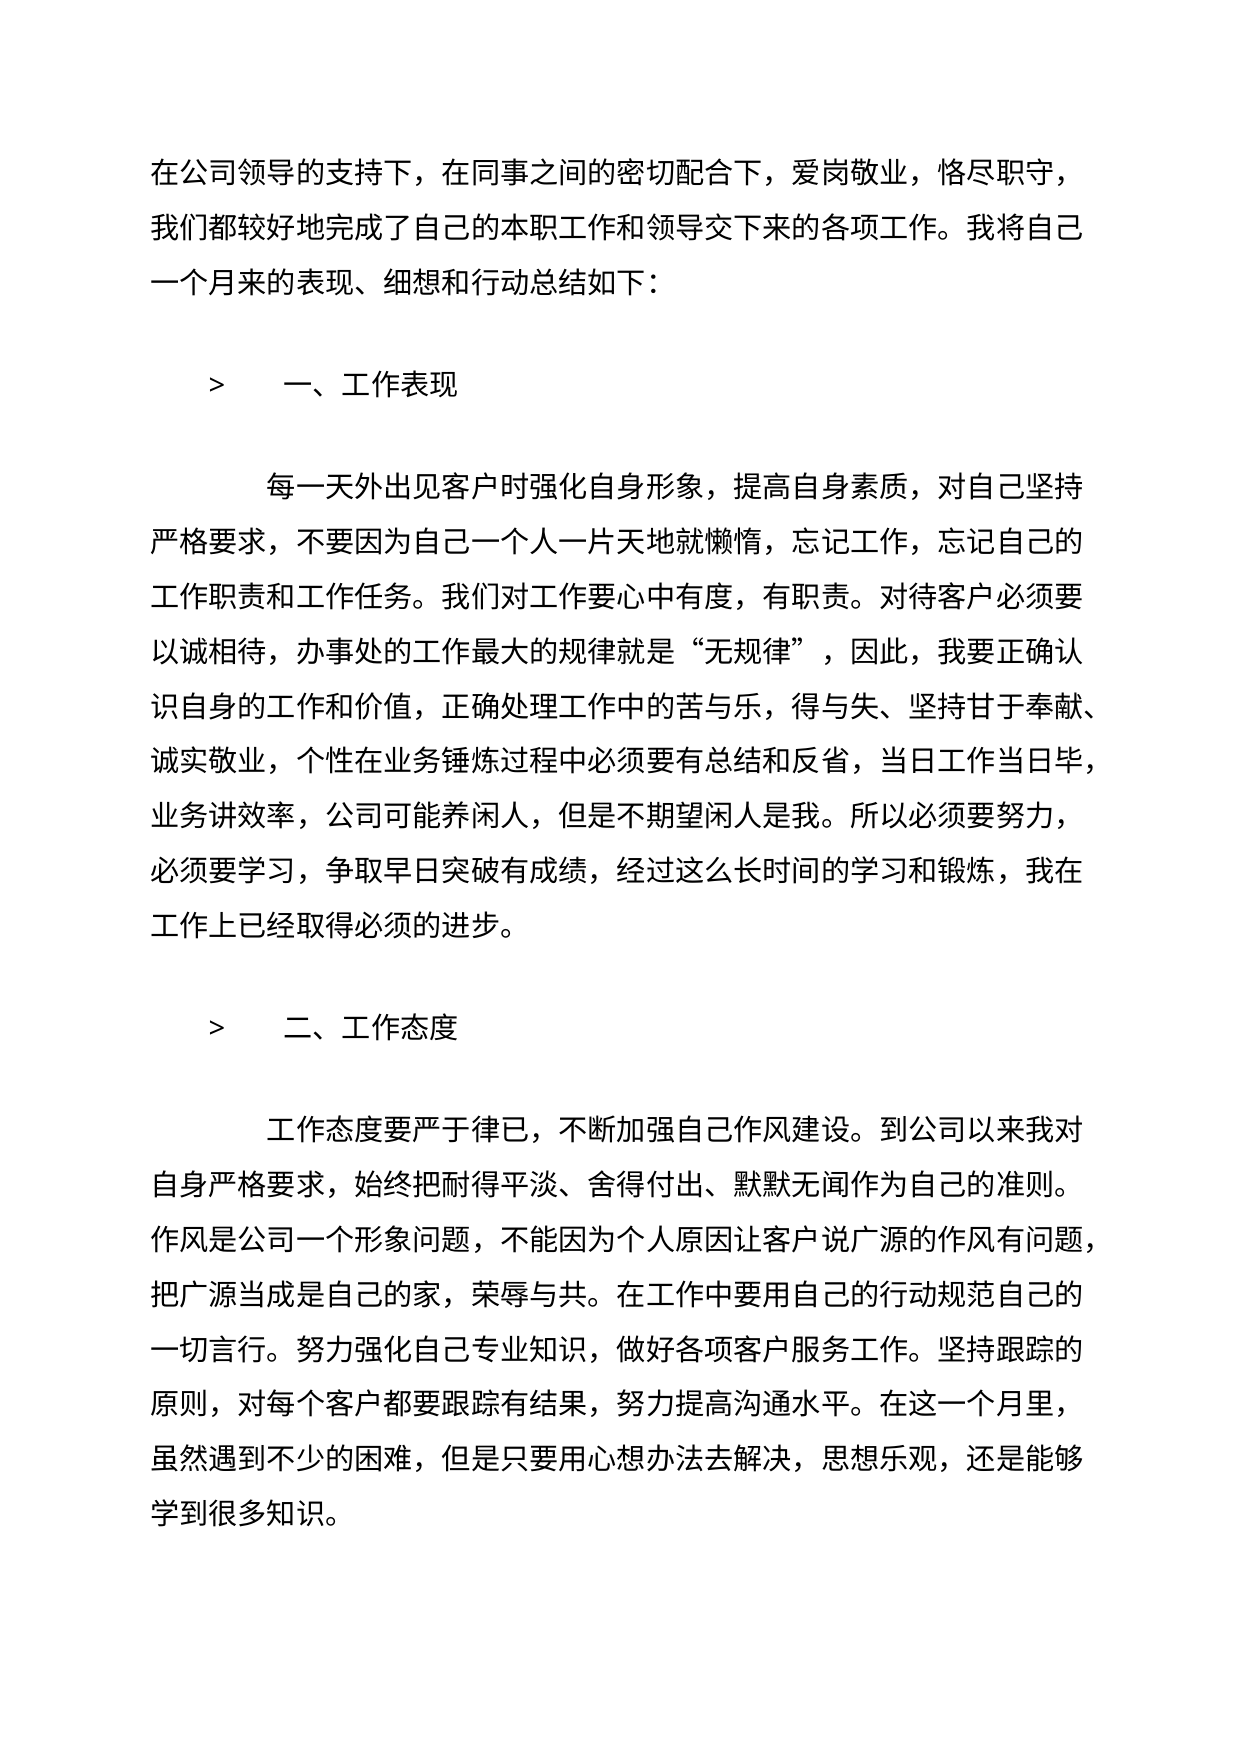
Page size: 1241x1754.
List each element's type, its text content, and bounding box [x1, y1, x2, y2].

text 每一天外出见客户时强化自身形象，提高自身素质，对自己坚持严格要求，不要因为自己一个人一片天地就懒惰，忘记工作，忘记自己的工作职责和工作任务。我们对工作要心中有度，有职责。对待客户必须要以诚相待，办事处的工作最大的规律就是“无规律”，因此，我要正确认识自身的工作和价值，正确处理工作中的苦与乐，得与失、坚持甘于奉献、诚实敬业，个性在业务锤炼过程中必须要有总结和反省，当日工作当日毕，业务讲效率，公司可能养闲人，但是不期望闲人是我。所以必须要努力，必须要学习，争取早日突破有成绩，经过这么长时间的学习和锻炼，我在工作上已经取得必须的进步。 [150, 463, 1090, 945]
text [150, 150, 1090, 302]
text > 二、工作态度 [150, 1004, 1090, 1047]
text 工作态度要严于律已，不断加强自己作风建设。到公司以来我对自身严格要求，始终把耐得平淡、舍得付出、默默无闻作为自己的准则。作风是公司一个形象问题，不能因为个人原因让客户说广源的作风有问题，把广源当成是自己的家，荣辱与共。在工作中要用自己的行动规范自己的一切言行。努力强化自己专业知识，做好各项客户服务工作。坚持跟踪的原则，对每个客户都要跟踪有结果，努力提高沟通水平。在这一个月里，虽然遇到不少的困难，但是只要用心想办法去解决，思想乐观，还是能够学到很多知识。 [150, 1106, 1090, 1533]
text > 一、工作表现 [150, 362, 1090, 404]
